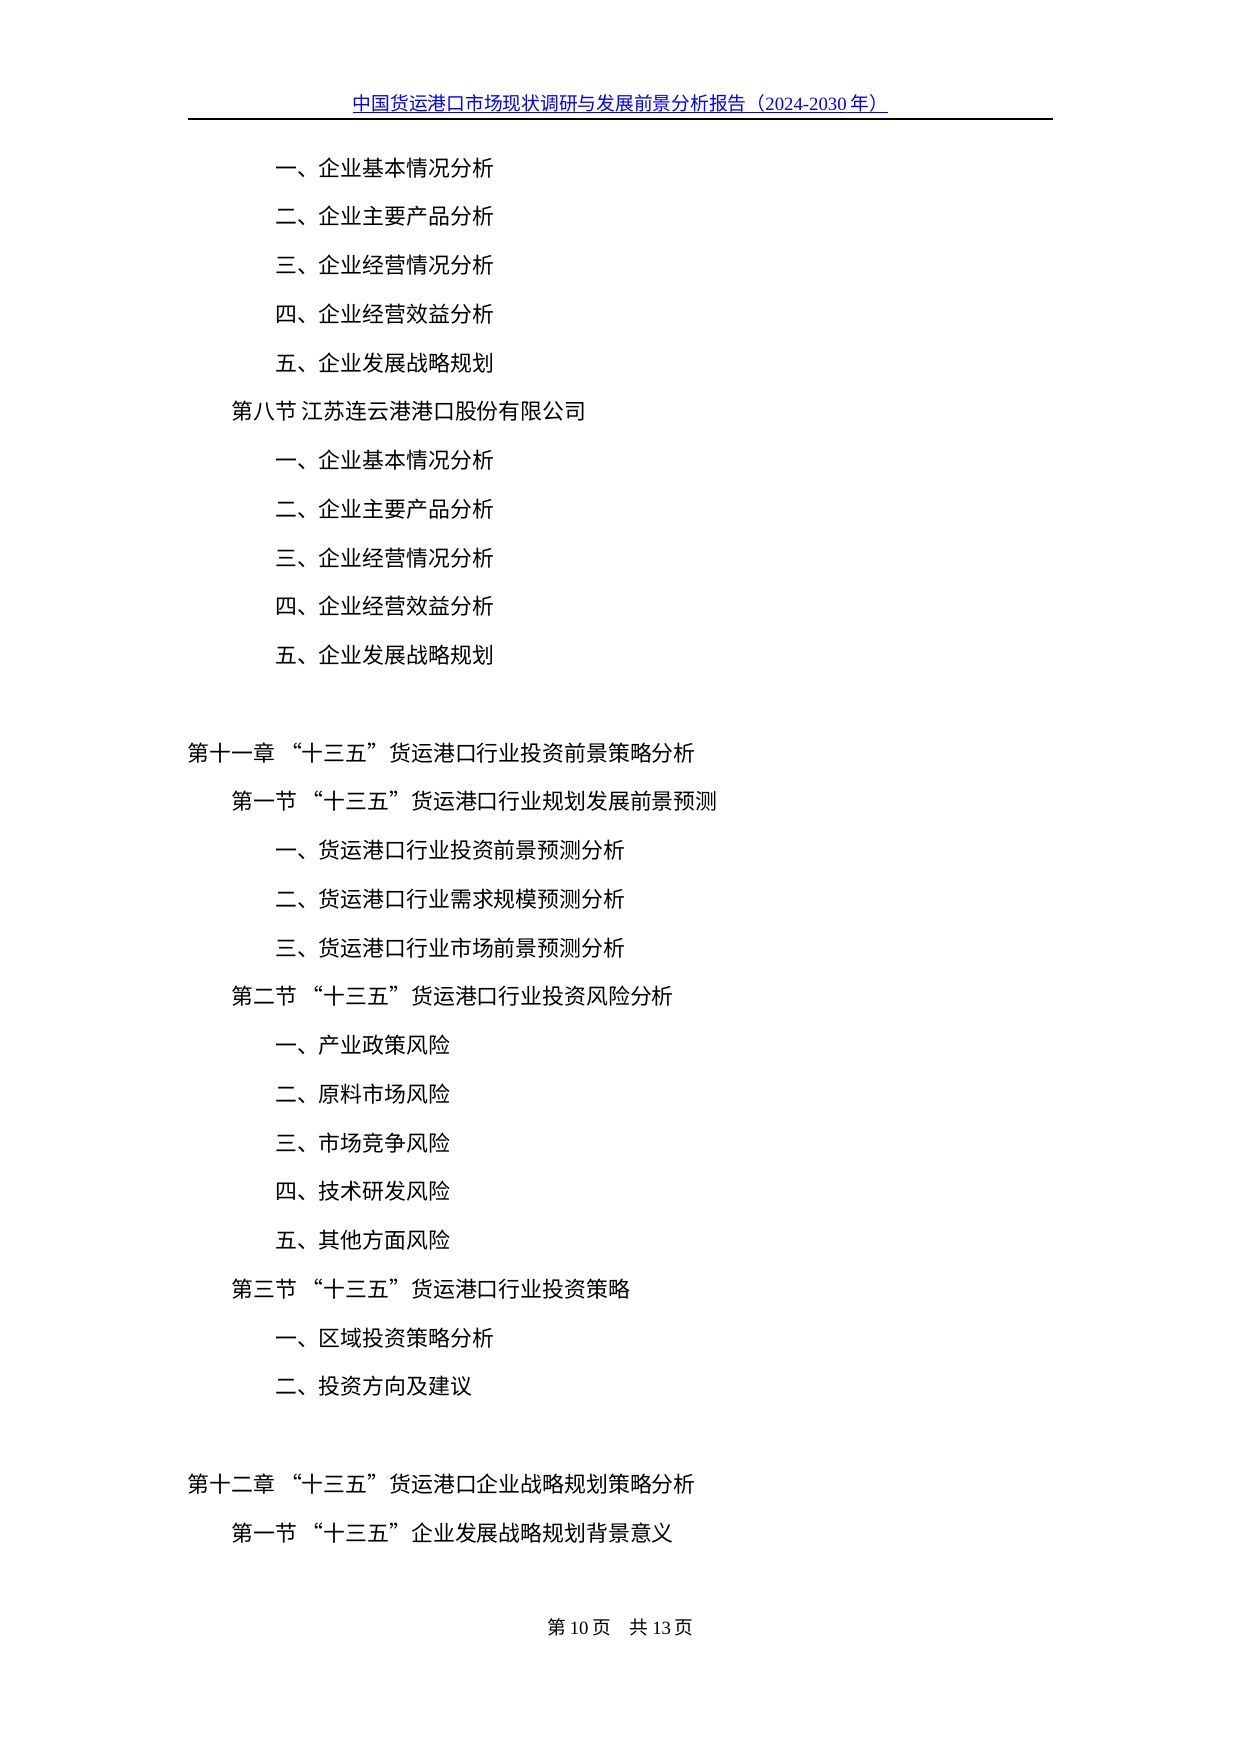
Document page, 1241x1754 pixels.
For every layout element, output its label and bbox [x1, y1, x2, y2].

text [187, 150, 1053, 1548]
